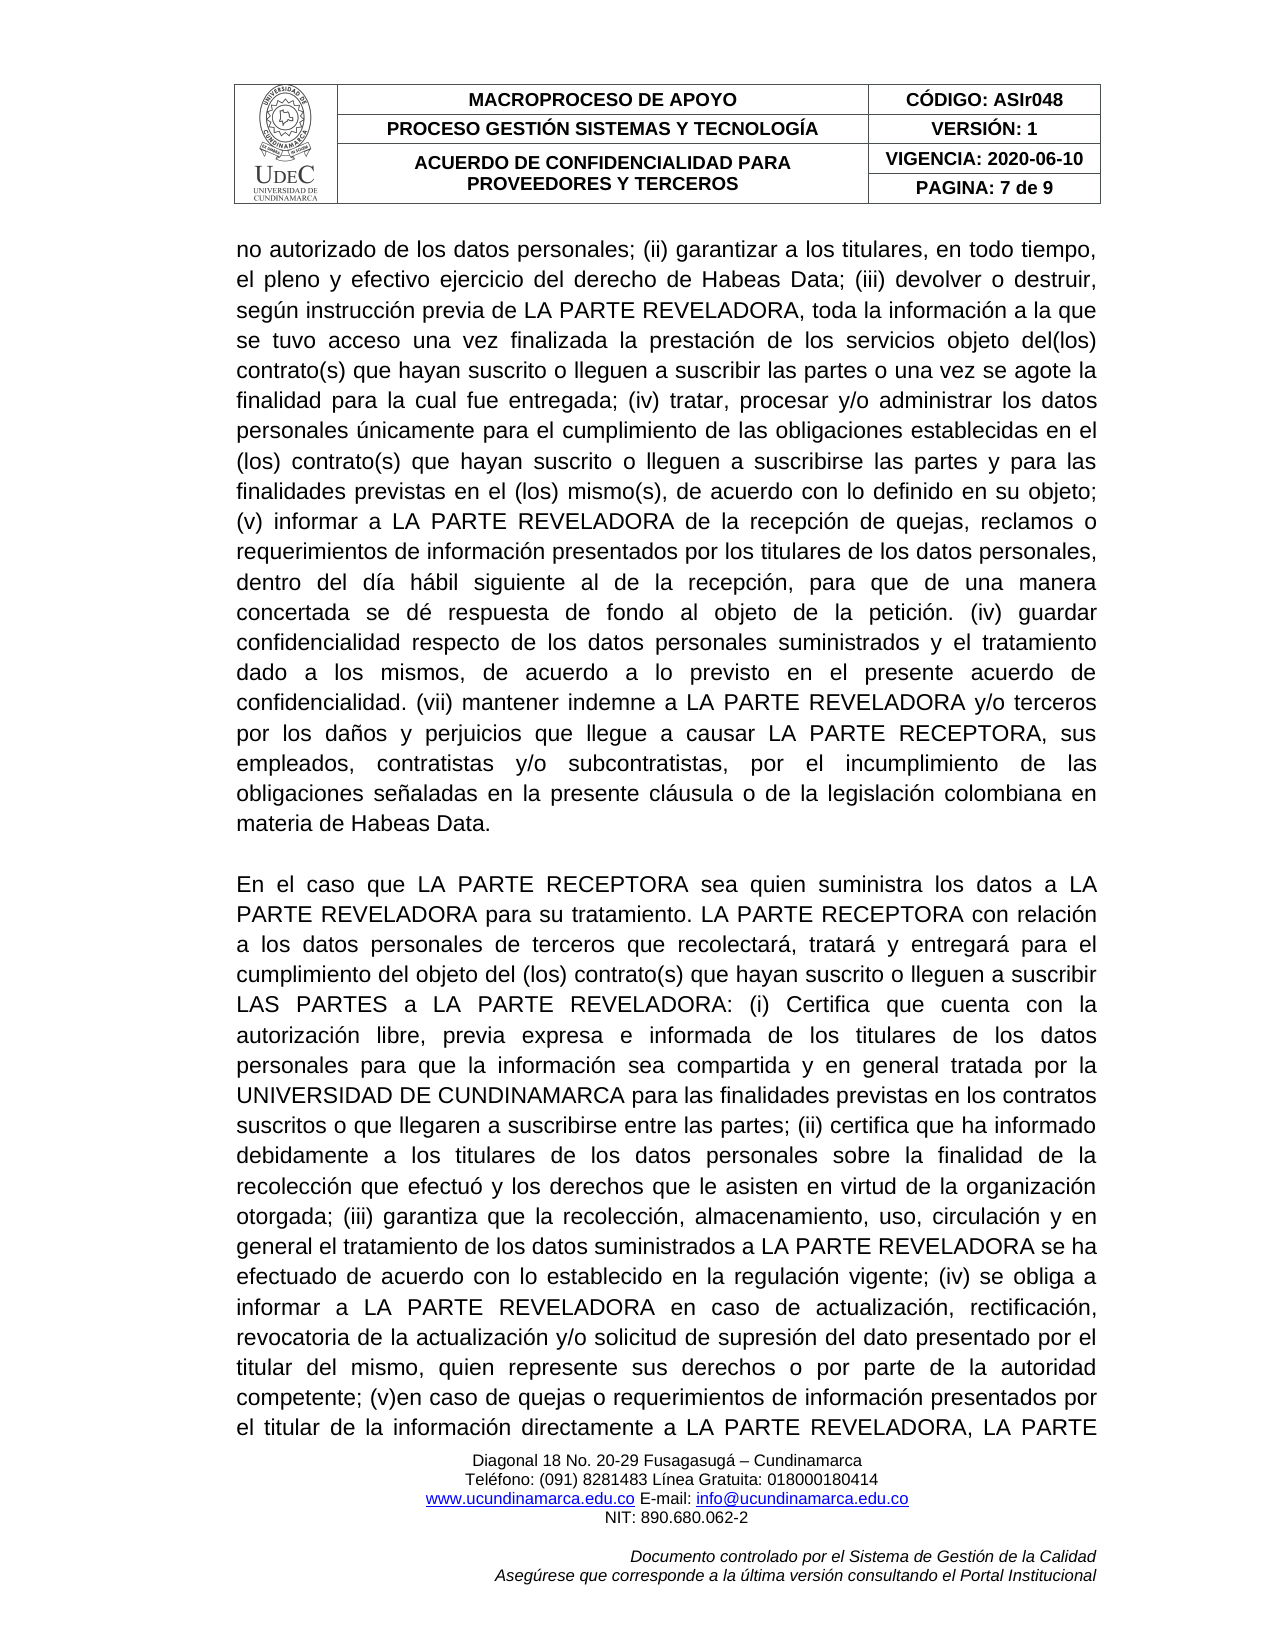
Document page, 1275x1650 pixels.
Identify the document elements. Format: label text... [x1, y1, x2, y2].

picture [253, 84, 318, 203]
